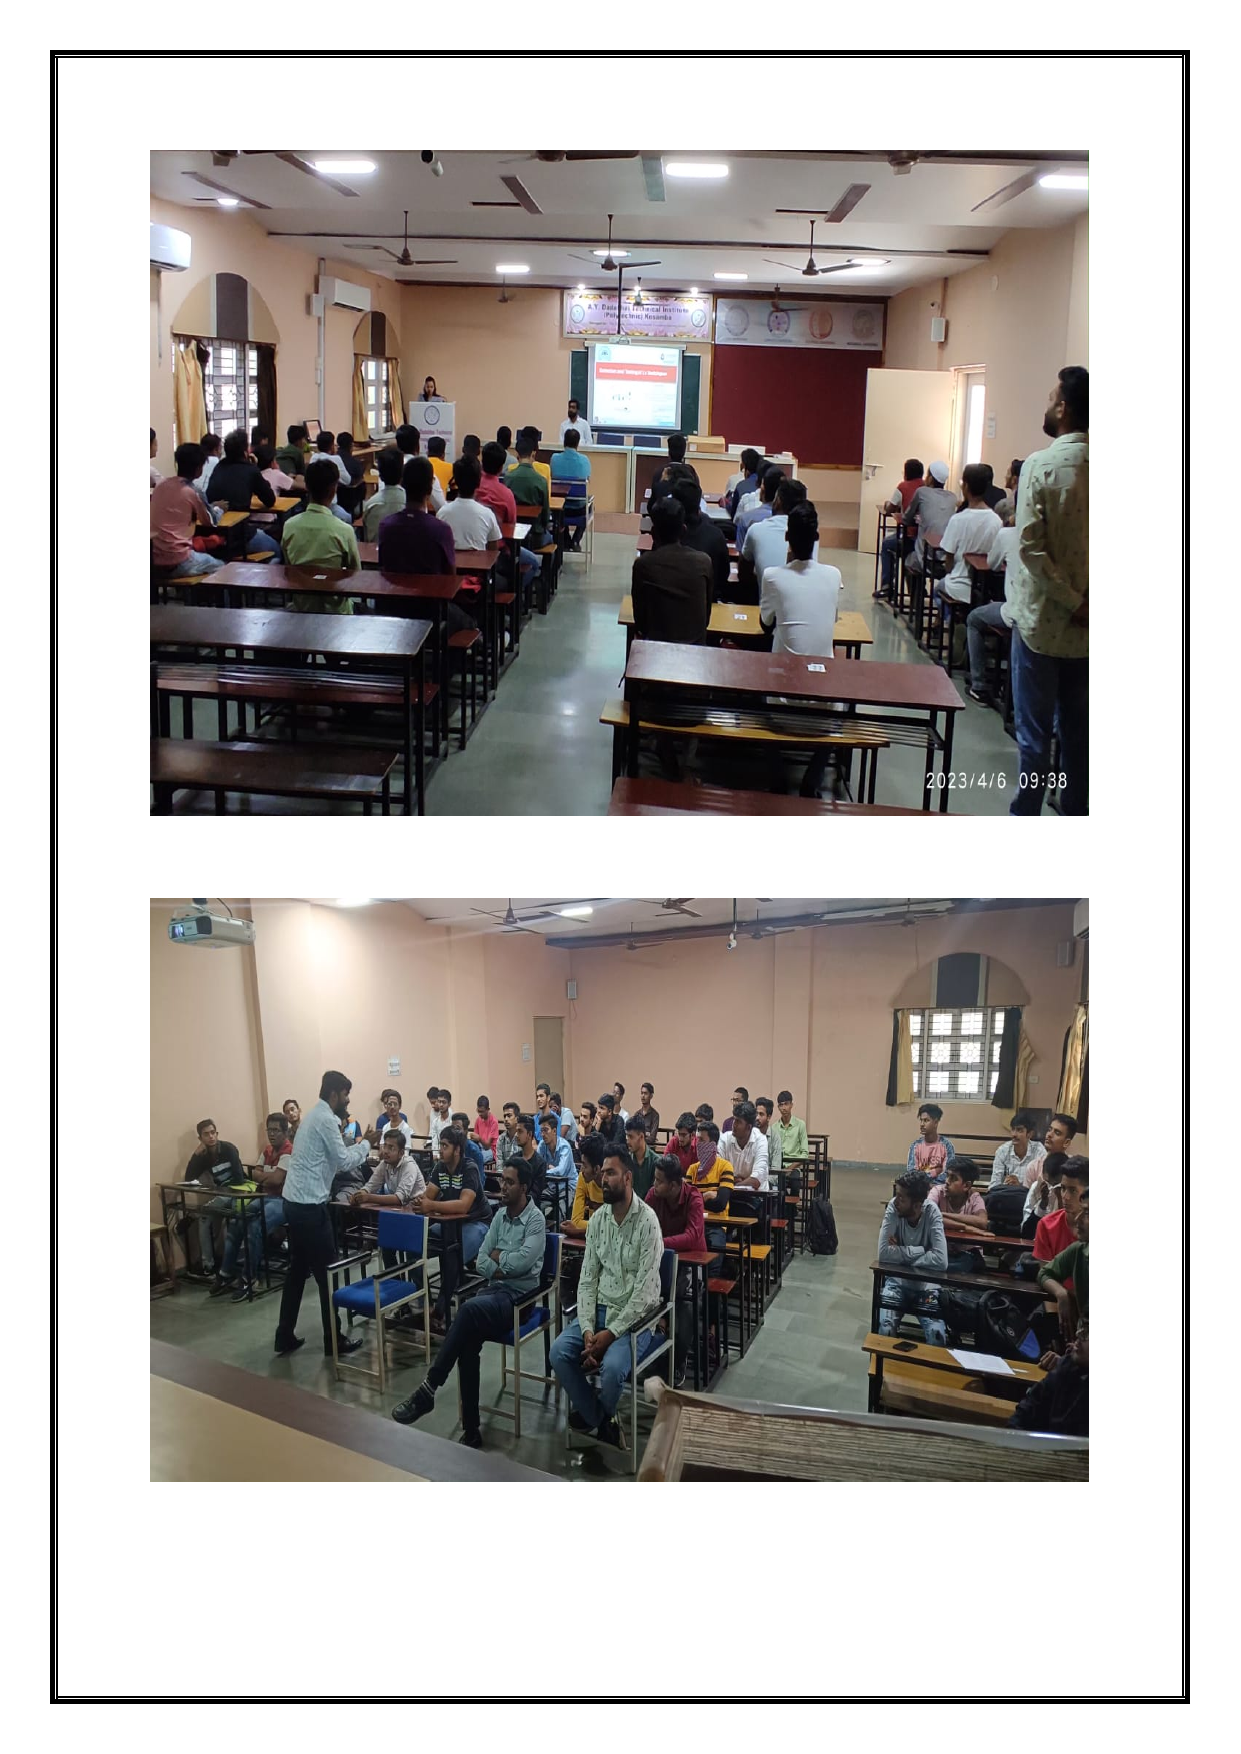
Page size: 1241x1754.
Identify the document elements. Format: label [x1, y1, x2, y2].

picture [150, 150, 1089, 816]
picture [150, 898, 1089, 1482]
